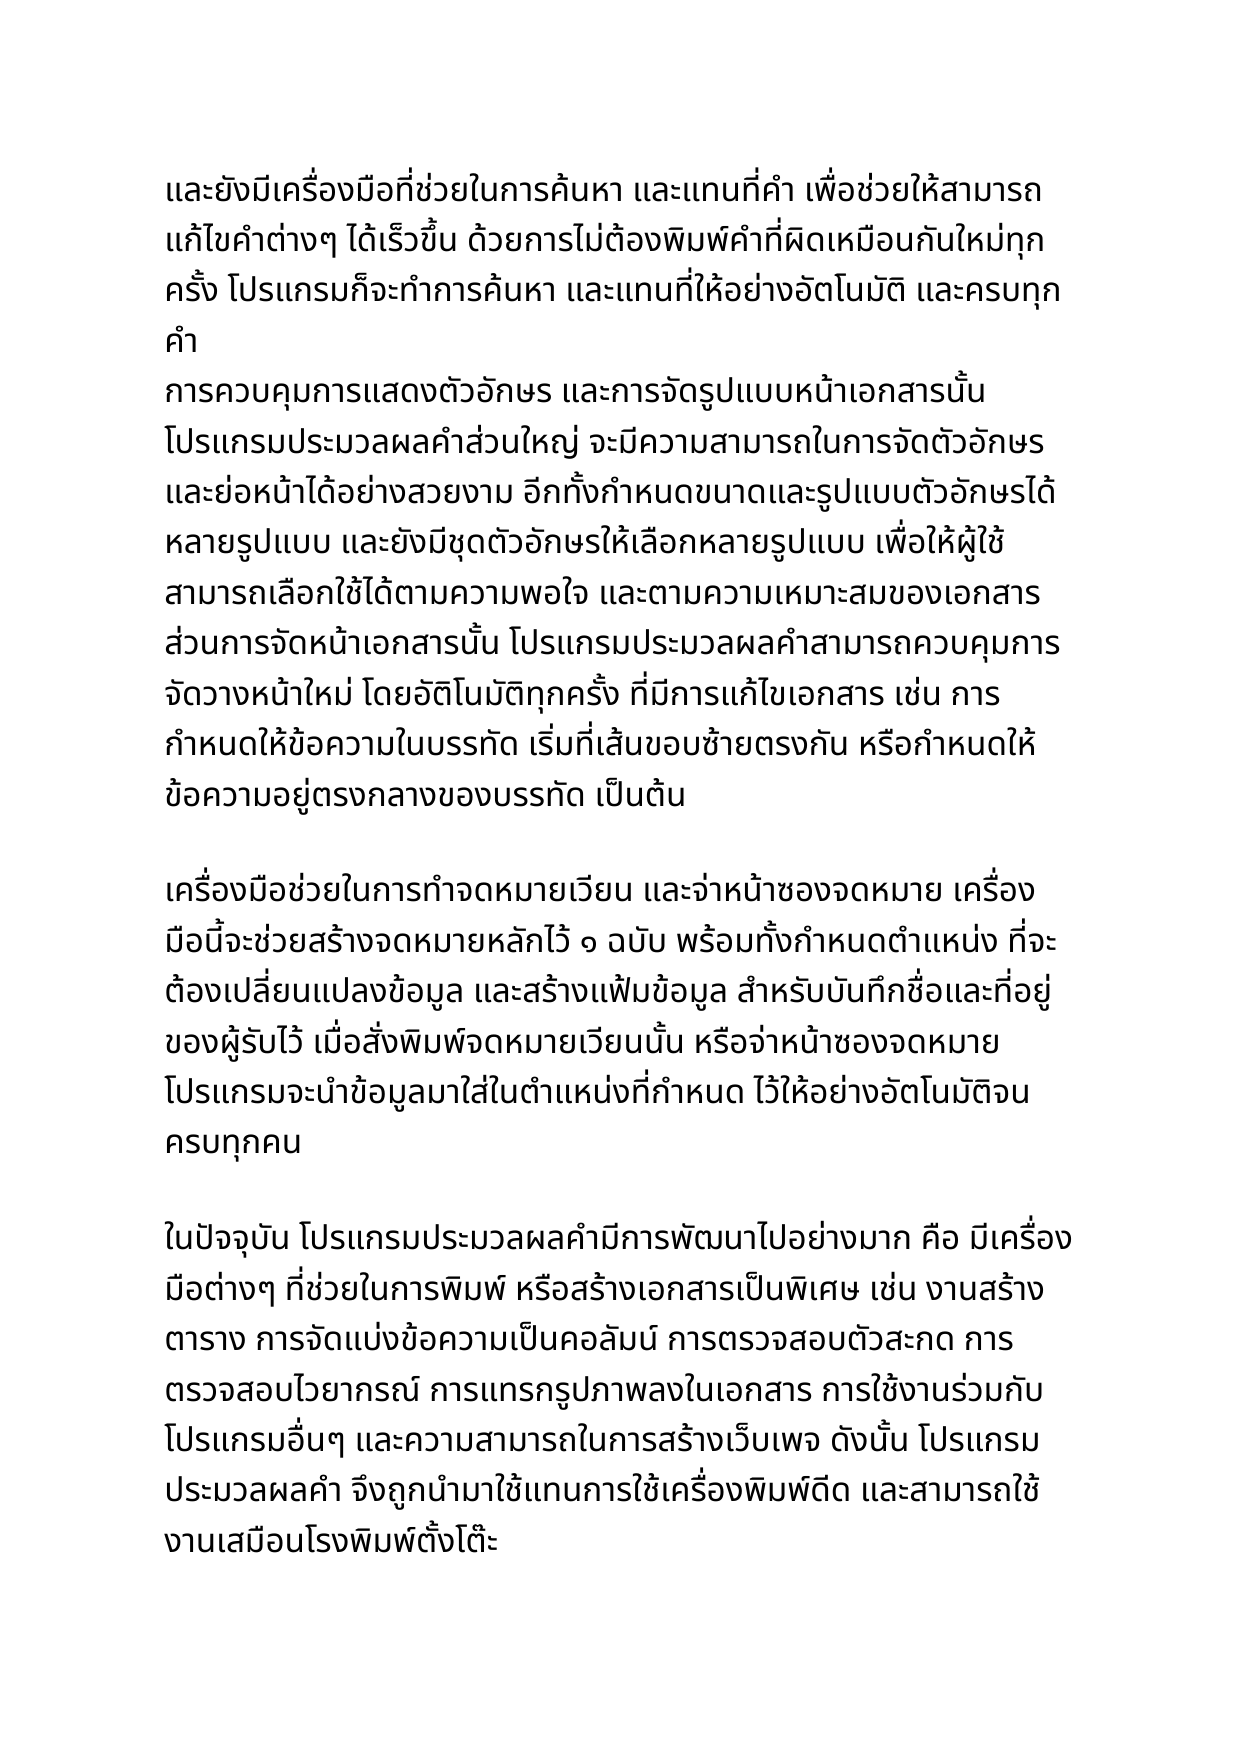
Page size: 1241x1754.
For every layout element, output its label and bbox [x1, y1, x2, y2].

table_header [149, 150, 1089, 1583]
